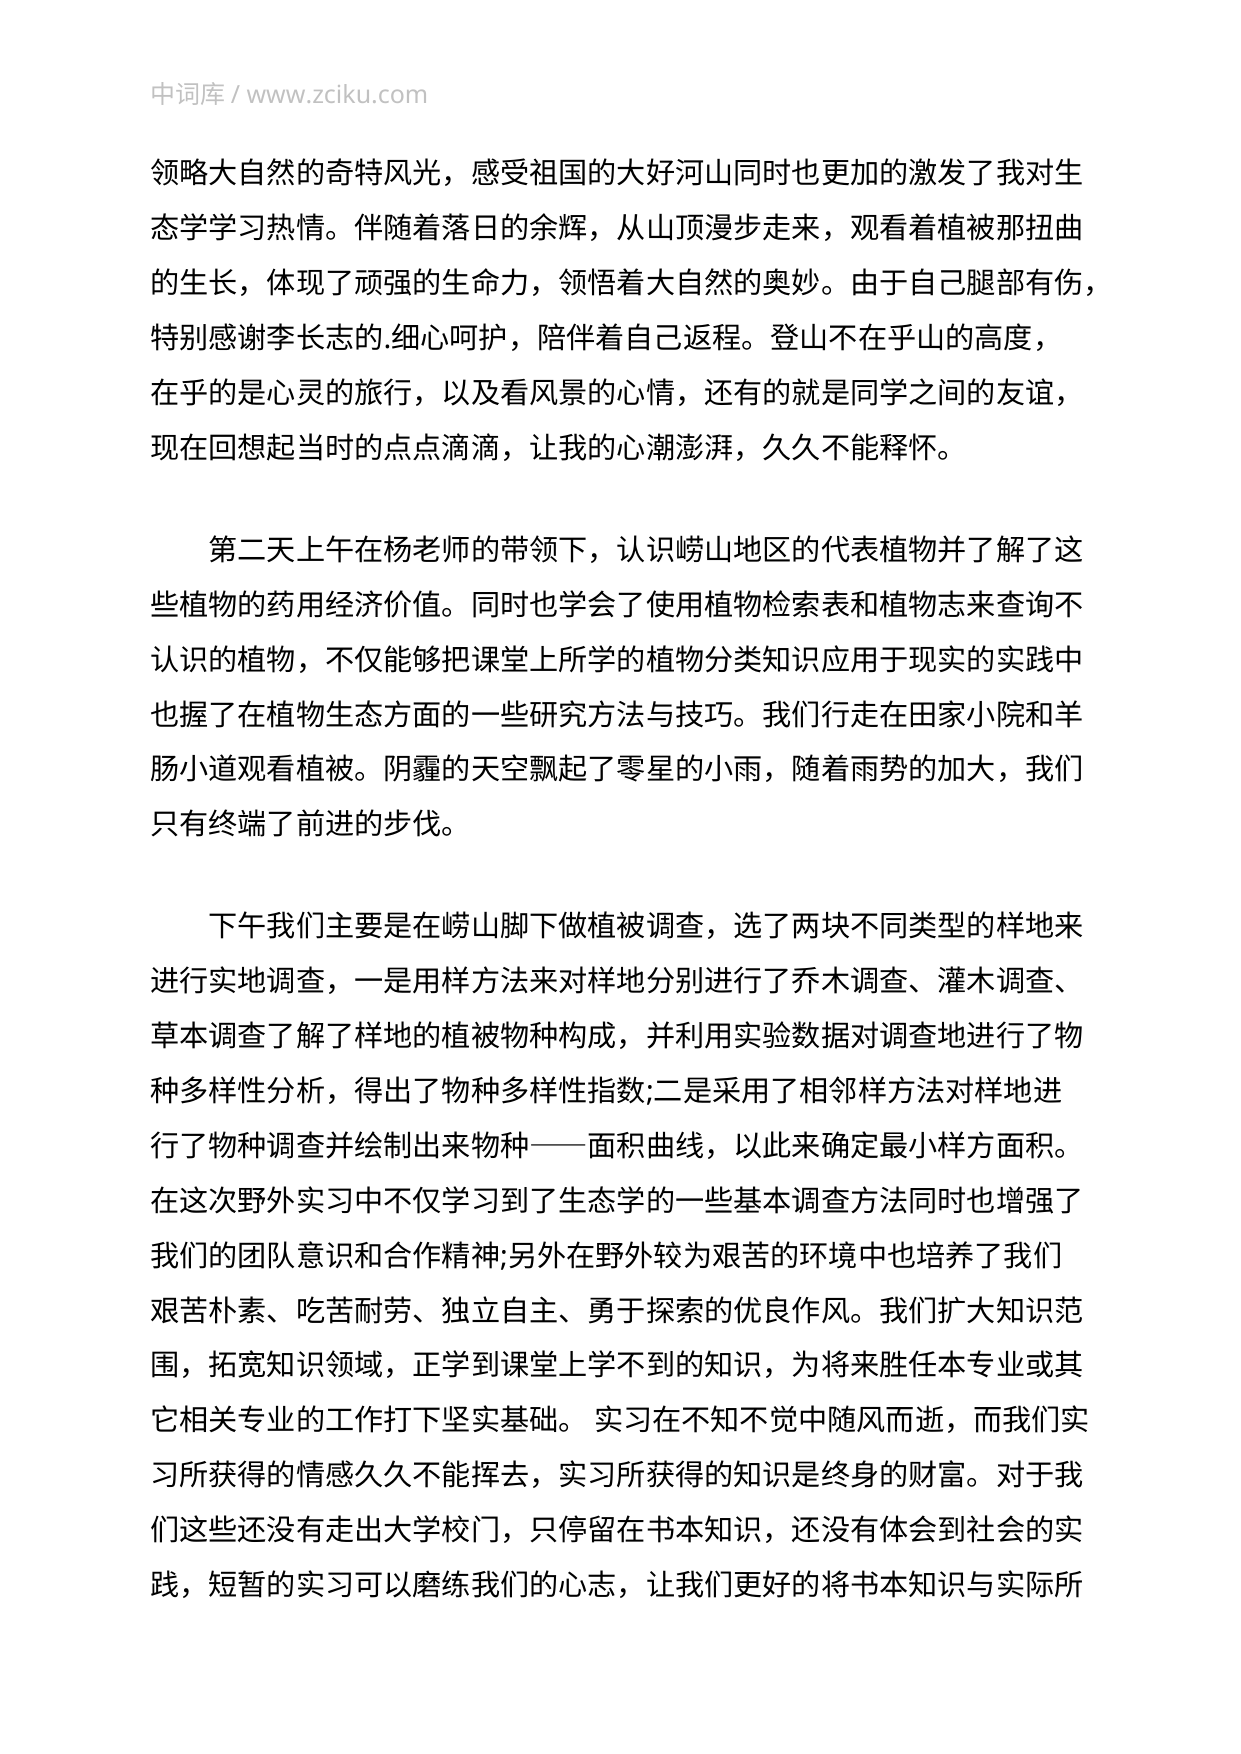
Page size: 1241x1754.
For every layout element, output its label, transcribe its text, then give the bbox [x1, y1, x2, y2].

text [150, 150, 1090, 467]
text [150, 903, 1090, 1604]
text 第二天上午在杨老师的带领下，认识崂山地区的代表植物并了解了这些植物的药用经济价值。同时也学会了使用植物检索表和植物志来查询不认识的植物，不仅能够把课堂上所学的植物分类知识应用于现实的实践中也握了在植物生态方面的一些研究方法与技巧。我们行走在田家小院和羊肠小道观看植被。阴霾的天空飘起了零星的小雨，随着雨势的加大，我们只有终端了前进的步伐。 [150, 526, 1090, 843]
